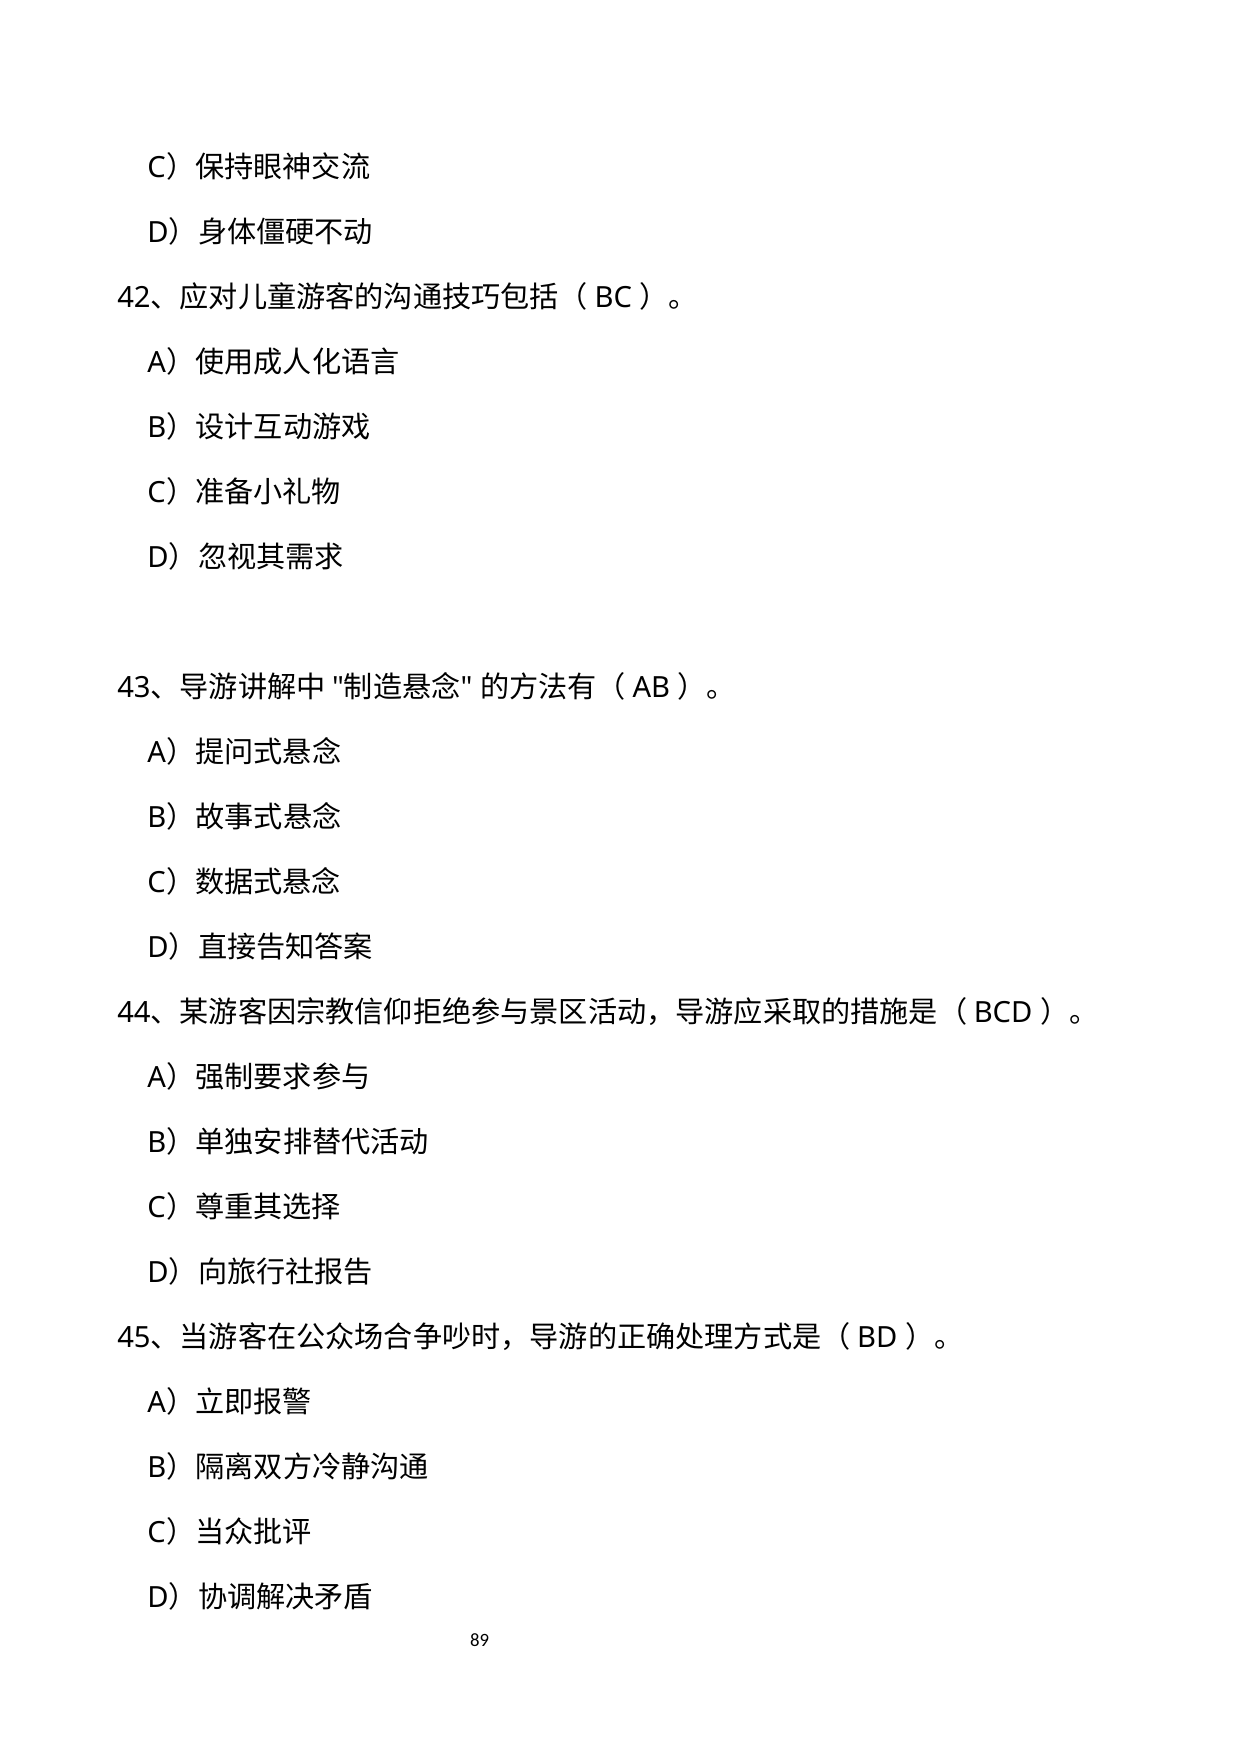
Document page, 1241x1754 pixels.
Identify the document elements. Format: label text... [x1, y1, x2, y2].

text D）忽视其需求 [117, 522, 1123, 587]
text C）准备小礼物 [117, 457, 1123, 522]
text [117, 132, 1123, 262]
text 43、导游讲解中 "制造悬念" 的方法有（ AB ）。 [117, 652, 1123, 717]
text B）故事式悬念 C）数据式悬念 D）直接告知答案 44、某游客因宗教信仰拒绝参与景区活动，导游应采取的措施是（ BCD ）。 A）强制要求参与 B）单独安排替代活动 C）尊重其选择 D）向旅行社报告 [117, 782, 1123, 1302]
text 42、应对儿童游客的沟通技巧包括（ BC ）。 [117, 262, 1123, 327]
text A）使用成人化语言 [117, 327, 1123, 392]
text B）设计互动游戏 [117, 392, 1123, 457]
text A）提问式悬念 [117, 717, 1123, 782]
text 45、当游客在公众场合争吵时，导游的正确处理方式是（ BD ）。 A）立即报警 B）隔离双方冷静沟通 C）当众批评 D）协调解决矛盾 [117, 1302, 1123, 1627]
